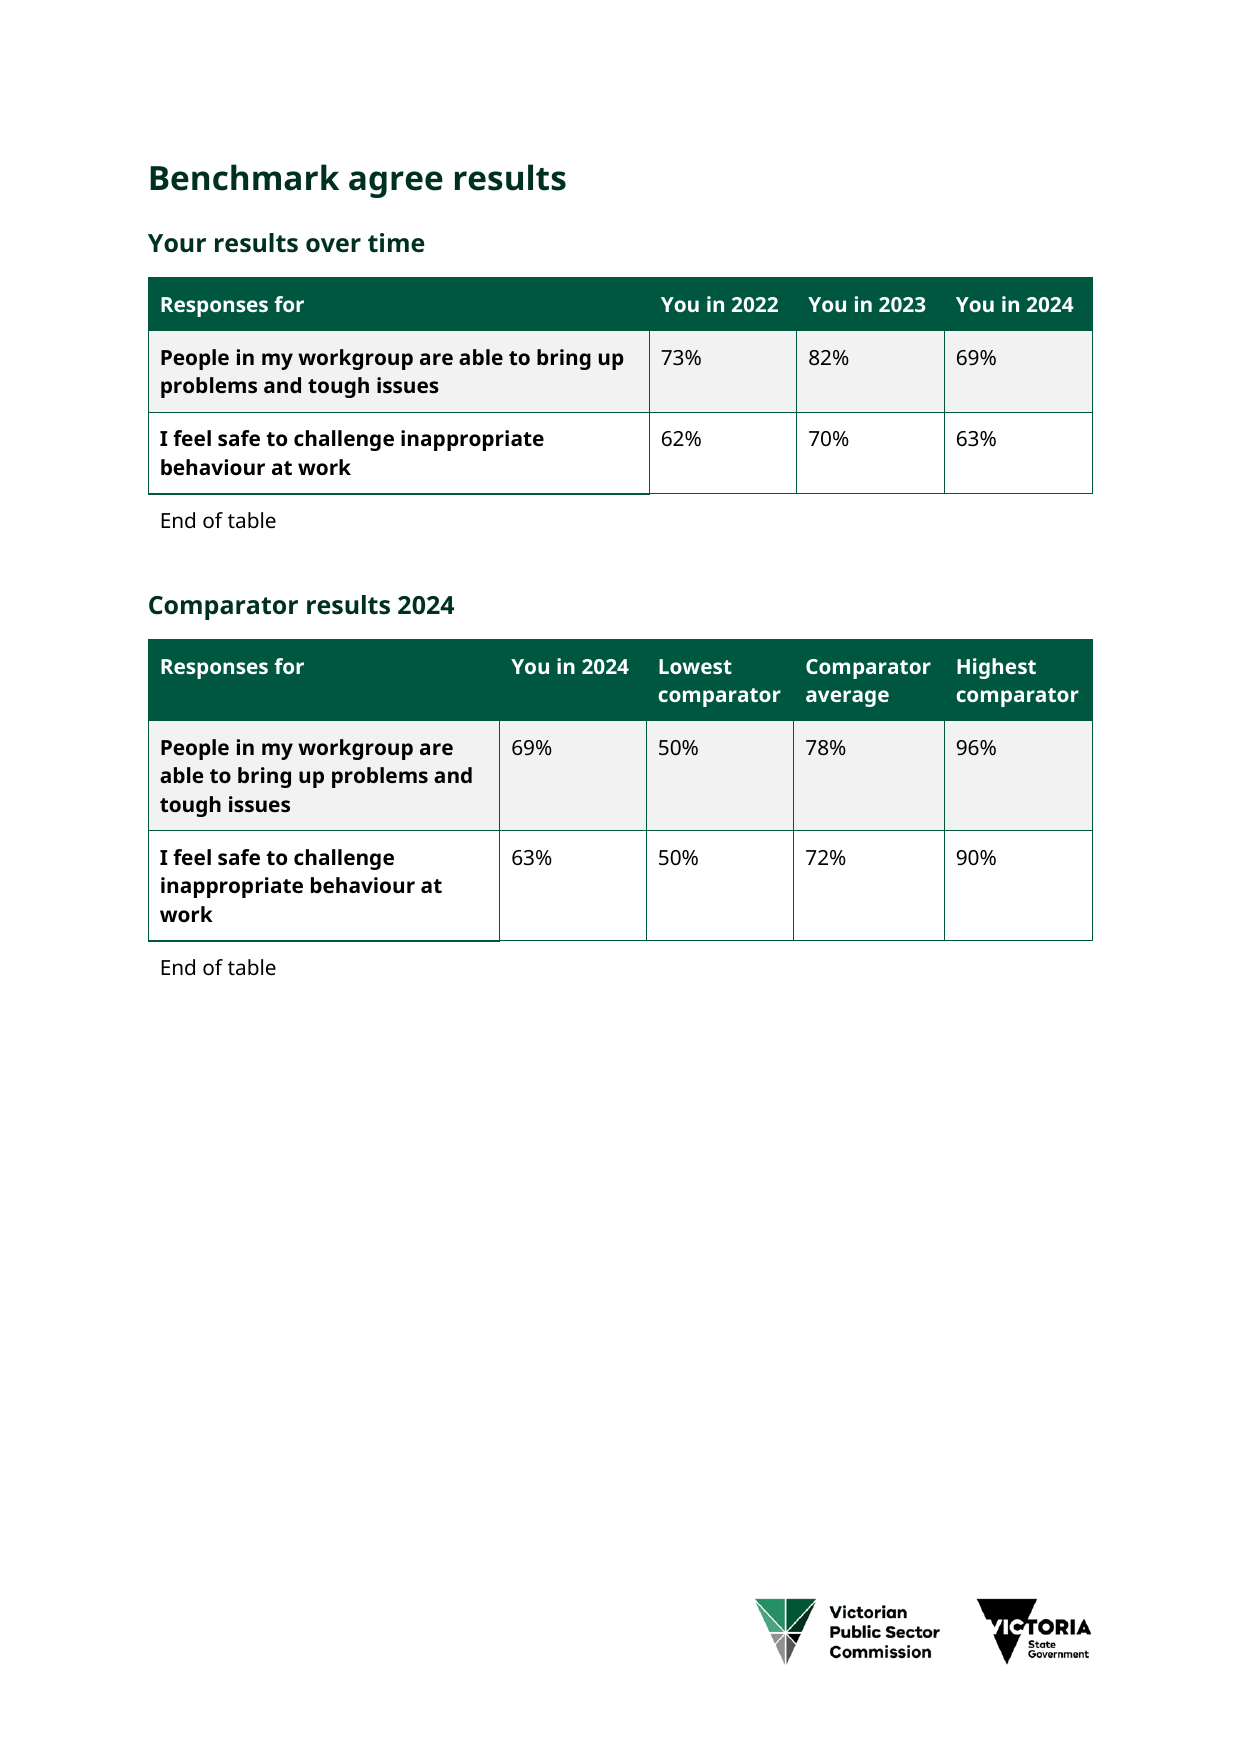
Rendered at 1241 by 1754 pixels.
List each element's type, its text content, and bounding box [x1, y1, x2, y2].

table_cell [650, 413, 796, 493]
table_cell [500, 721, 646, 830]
subtitle Benchmark agree results [148, 154, 1092, 200]
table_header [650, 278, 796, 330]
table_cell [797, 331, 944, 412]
picture [754, 1598, 1093, 1666]
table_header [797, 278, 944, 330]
subtitle Your results over time [148, 226, 1092, 260]
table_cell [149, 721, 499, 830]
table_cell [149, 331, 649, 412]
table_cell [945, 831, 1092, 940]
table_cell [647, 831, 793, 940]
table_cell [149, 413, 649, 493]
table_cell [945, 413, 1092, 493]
subtitle Comparator results 2024 [148, 587, 1092, 621]
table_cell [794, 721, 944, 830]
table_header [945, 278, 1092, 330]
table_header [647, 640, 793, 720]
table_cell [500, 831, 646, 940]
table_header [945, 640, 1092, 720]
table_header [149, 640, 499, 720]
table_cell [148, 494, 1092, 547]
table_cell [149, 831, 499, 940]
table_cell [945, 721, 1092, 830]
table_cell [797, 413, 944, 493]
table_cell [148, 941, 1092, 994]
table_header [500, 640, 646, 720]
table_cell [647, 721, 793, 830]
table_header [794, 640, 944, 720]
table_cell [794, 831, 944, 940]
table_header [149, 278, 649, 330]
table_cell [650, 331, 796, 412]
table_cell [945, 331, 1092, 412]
